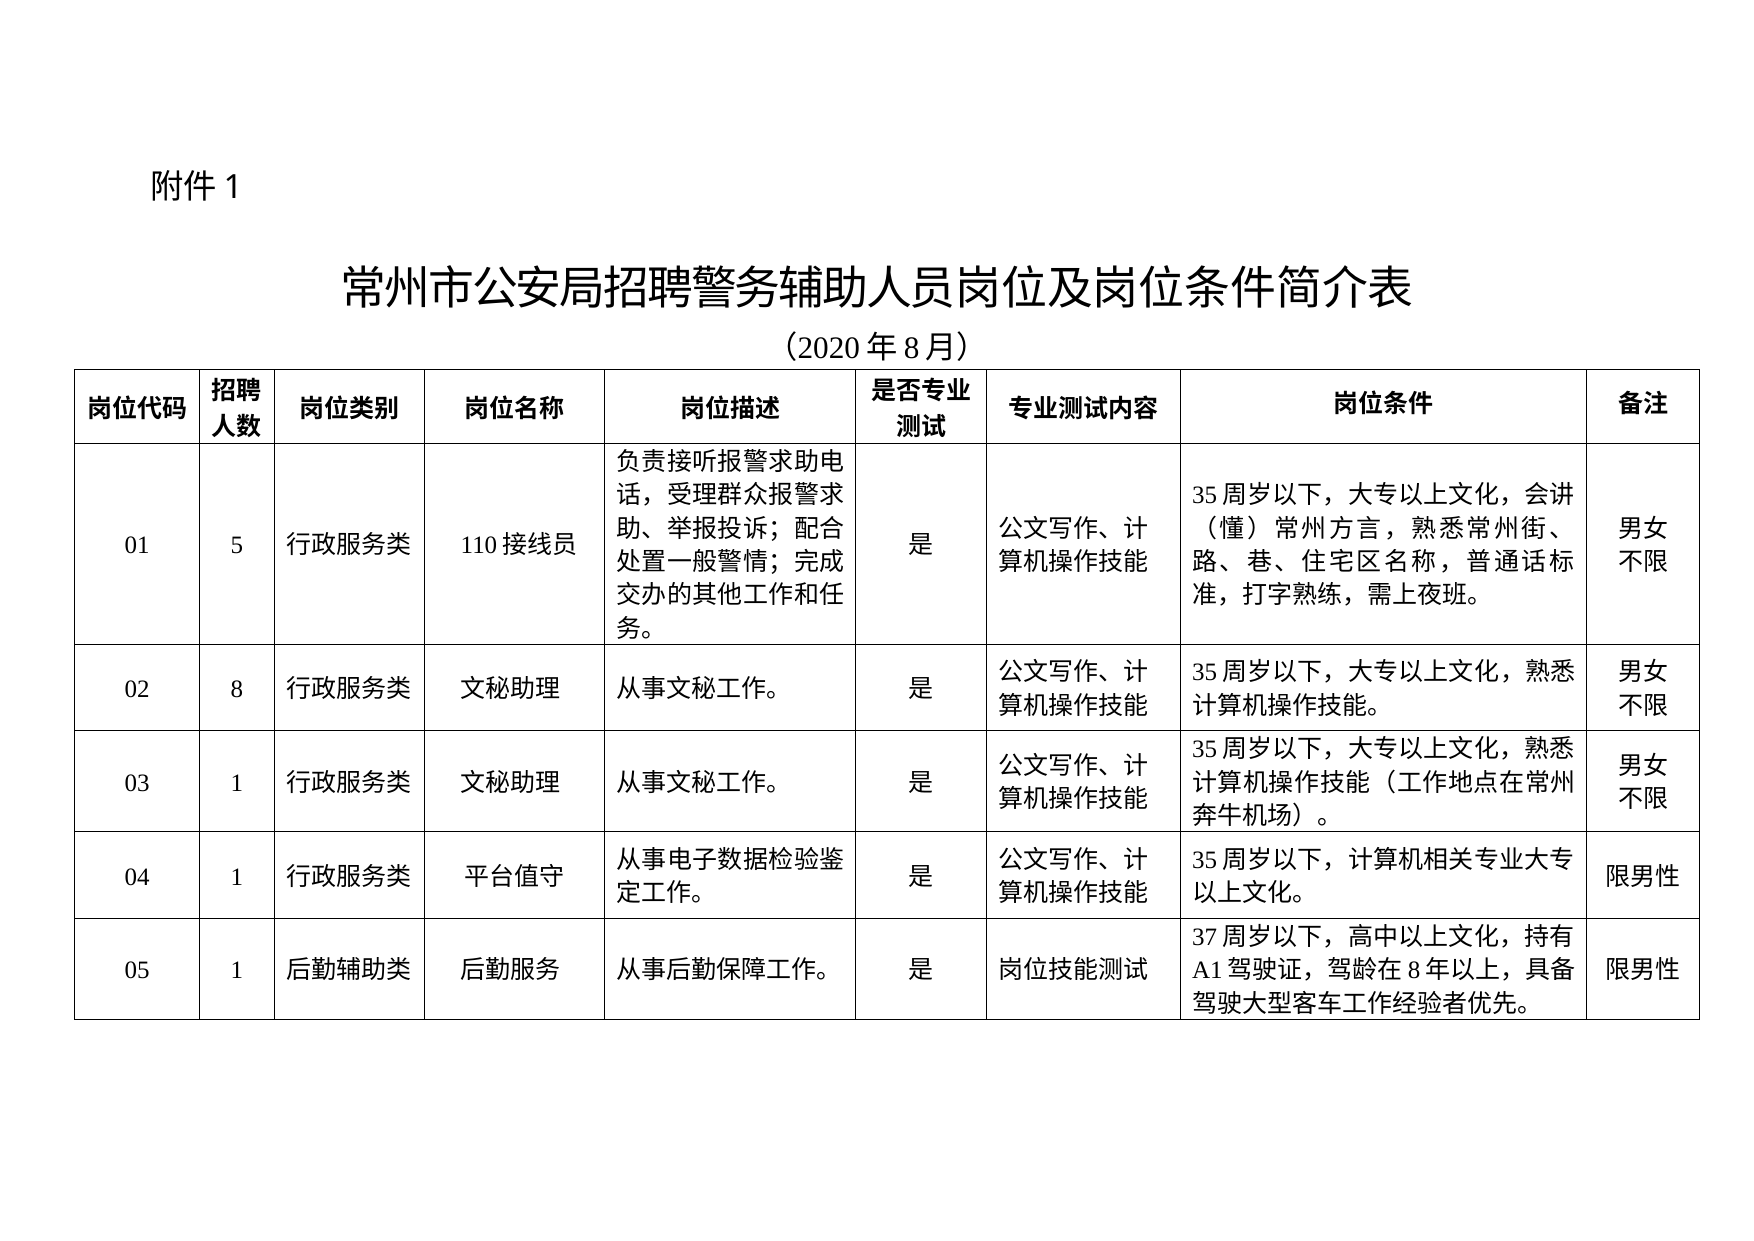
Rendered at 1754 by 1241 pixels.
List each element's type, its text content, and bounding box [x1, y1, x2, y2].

table_cell 35周岁以下，大专以上文化，熟悉计算机操作技能（工作地点在常州奔牛机场）。 [1181, 731, 1586, 831]
table_cell 男女 不限 [1587, 731, 1699, 831]
table_header 岗位条件 [1181, 370, 1586, 443]
table_cell 03 [75, 731, 199, 831]
table_cell 从事后勤保障工作。 [605, 919, 855, 1019]
table_cell 1 [200, 832, 274, 918]
table_cell 行政服务类 [275, 832, 424, 918]
table_cell 是 [856, 444, 986, 644]
table_header 岗位名称 [425, 370, 604, 443]
table_header 是否专业测试 [856, 370, 986, 443]
table_cell 37周岁以下，高中以上文化，持有A1驾驶证，驾龄在8年以上，具备驾驶大型客车工作经验者优先。 [1181, 919, 1586, 1019]
table_header 岗位代码 [75, 370, 199, 443]
table_cell 行政服务类 [275, 645, 424, 730]
table_cell 行政服务类 [275, 731, 424, 831]
text 附件1 [150, 165, 1604, 207]
table_cell 是 [856, 731, 986, 831]
text 常州市公安局招聘警务辅助人员岗位及岗位条件简介表 [150, 261, 1604, 315]
table_cell 5 [200, 444, 274, 644]
table_cell 公文写作、计算机操作技能 [987, 832, 1180, 918]
table_cell 1 [200, 731, 274, 831]
table_cell 负责接听报警求助电话，受理群众报警求助、举报投诉；配合处置一般警情；完成交办的其他工作和任务。 [605, 444, 855, 644]
table_cell 是 [856, 919, 986, 1019]
table_cell 35周岁以下，大专以上文化，熟悉计算机操作技能。 [1181, 645, 1586, 730]
table_cell 01 [75, 444, 199, 644]
table_cell 从事电子数据检验鉴定工作。 [605, 832, 855, 918]
table_cell 110接线员 [425, 444, 604, 644]
table_cell 35周岁以下，大专以上文化，会讲（懂）常州方言，熟悉常州街、路、巷、住宅区名称，普通话标准，打字熟练，需上夜班。 [1181, 444, 1586, 644]
table_cell 35周岁以下，计算机相关专业大专以上文化。 [1181, 832, 1586, 918]
table_cell 是 [856, 645, 986, 730]
text （2020年8月） [150, 315, 1604, 369]
table_cell 后勤辅助类 [275, 919, 424, 1019]
table_cell 02 [75, 645, 199, 730]
table_cell 男女 不限 [1587, 645, 1699, 730]
table_cell 男女 不限 [1587, 444, 1699, 644]
table_cell 从事文秘工作。 [605, 731, 855, 831]
table_cell 公文写作、计算机操作技能 [987, 731, 1180, 831]
table_cell 从事文秘工作。 [605, 645, 855, 730]
table_header 备注 [1587, 370, 1699, 443]
table_cell 05 [75, 919, 199, 1019]
table_cell 1 [200, 919, 274, 1019]
table_cell 04 [75, 832, 199, 918]
table_cell 行政服务类 [275, 444, 424, 644]
table_cell 岗位技能测试 [987, 919, 1180, 1019]
table_header 专业测试内容 [987, 370, 1180, 443]
table_header 岗位类别 [275, 370, 424, 443]
table_cell 限男性 [1587, 919, 1699, 1019]
table_cell 平台值守 [425, 832, 604, 918]
table_cell 是 [856, 832, 986, 918]
table_cell 8 [200, 645, 274, 730]
table_cell 公文写作、计算机操作技能 [987, 645, 1180, 730]
table_cell 限男性 [1587, 832, 1699, 918]
table_cell 文秘助理 [425, 645, 604, 730]
table_header 岗位描述 [605, 370, 855, 443]
table_cell 公文写作、计算机操作技能 [987, 444, 1180, 644]
table_header 招聘人数 [200, 370, 274, 443]
table_cell 后勤服务 [425, 919, 604, 1019]
table_cell 文秘助理 [425, 731, 604, 831]
